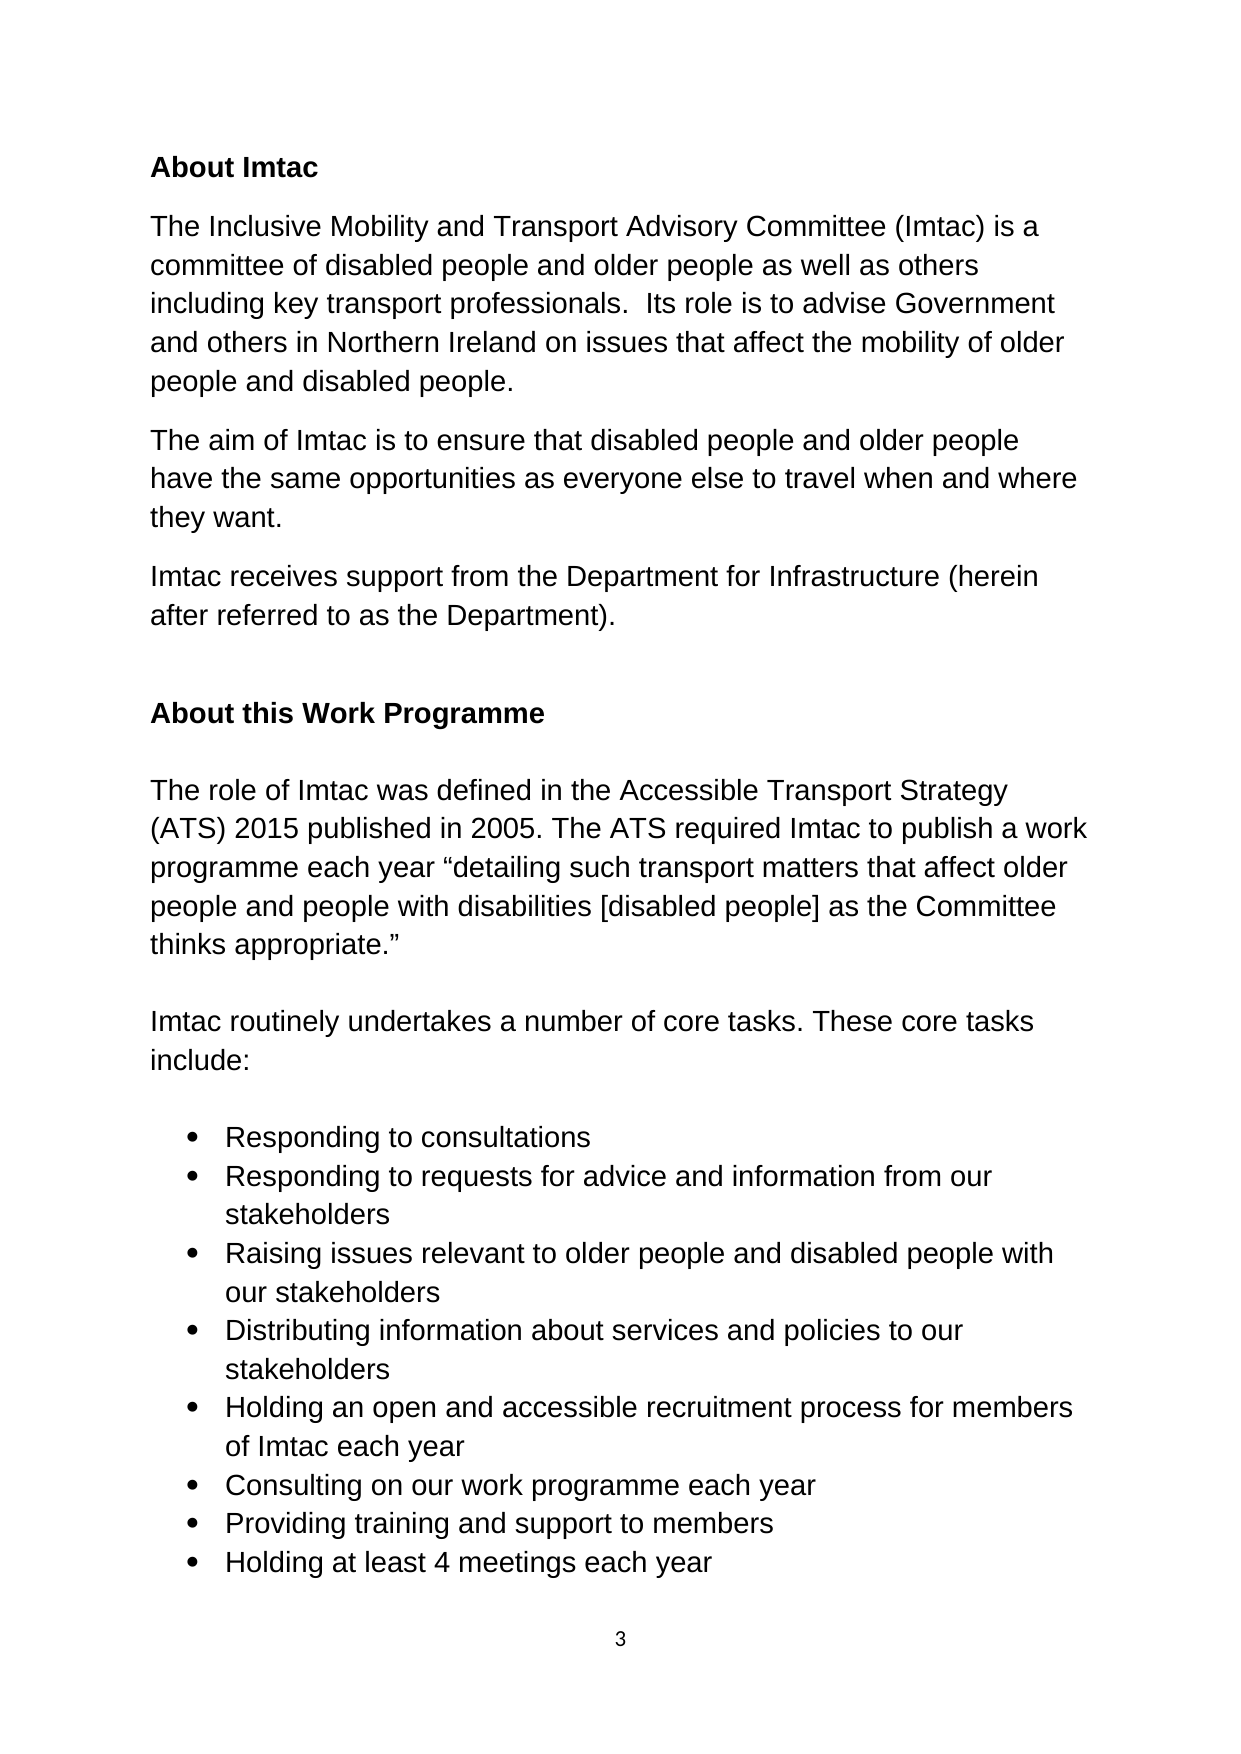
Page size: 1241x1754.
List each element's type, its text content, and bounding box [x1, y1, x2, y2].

text The role of Imtac was defined in the Accessible Transport Strategy (ATS) 2015 published in 2005. The ATS required Imtac to publish a work programme each year “detailing such transport matters that affect older people and people with disabilities [disabled people] as the Committee thinks appropriate.” [150, 773, 1090, 961]
text Imtac routinely undertakes a number of core tasks. These core tasks include: [150, 1004, 1090, 1076]
list Responding to consultations [187, 1120, 1090, 1153]
text Imtac receives support from the Department for Infrastructure (herein after referred to as the Department). [150, 559, 1090, 631]
list Raising issues relevant to older people and disabled people with our stakeholders [187, 1236, 1090, 1308]
text About this Work Programme [150, 696, 1090, 729]
text The aim of Imtac is to ensure that disabled people and older people have the same opportunities as everyone else to travel when and where they want. [150, 423, 1090, 533]
list Consulting on our work programme each year [187, 1468, 1090, 1501]
list Responding to requests for advice and information from our stakeholders [187, 1158, 1090, 1231]
text The Inclusive Mobility and Transport Advisory Committee (Imtac) is a committee of disabled people and older people as well as others including key transport professionals. Its role is to advise Government and others in Northern Ireland on issues that affect the mobility of older people and disabled people. [150, 209, 1090, 397]
text About Imtac [150, 150, 1090, 183]
list Providing training and support to members [187, 1506, 1090, 1540]
list Distributing information about services and policies to our stakeholders [187, 1313, 1090, 1385]
list Holding at least 4 meetings each year [187, 1545, 1090, 1579]
list Holding an open and accessible recruitment process for members of Imtac each year [187, 1390, 1090, 1463]
